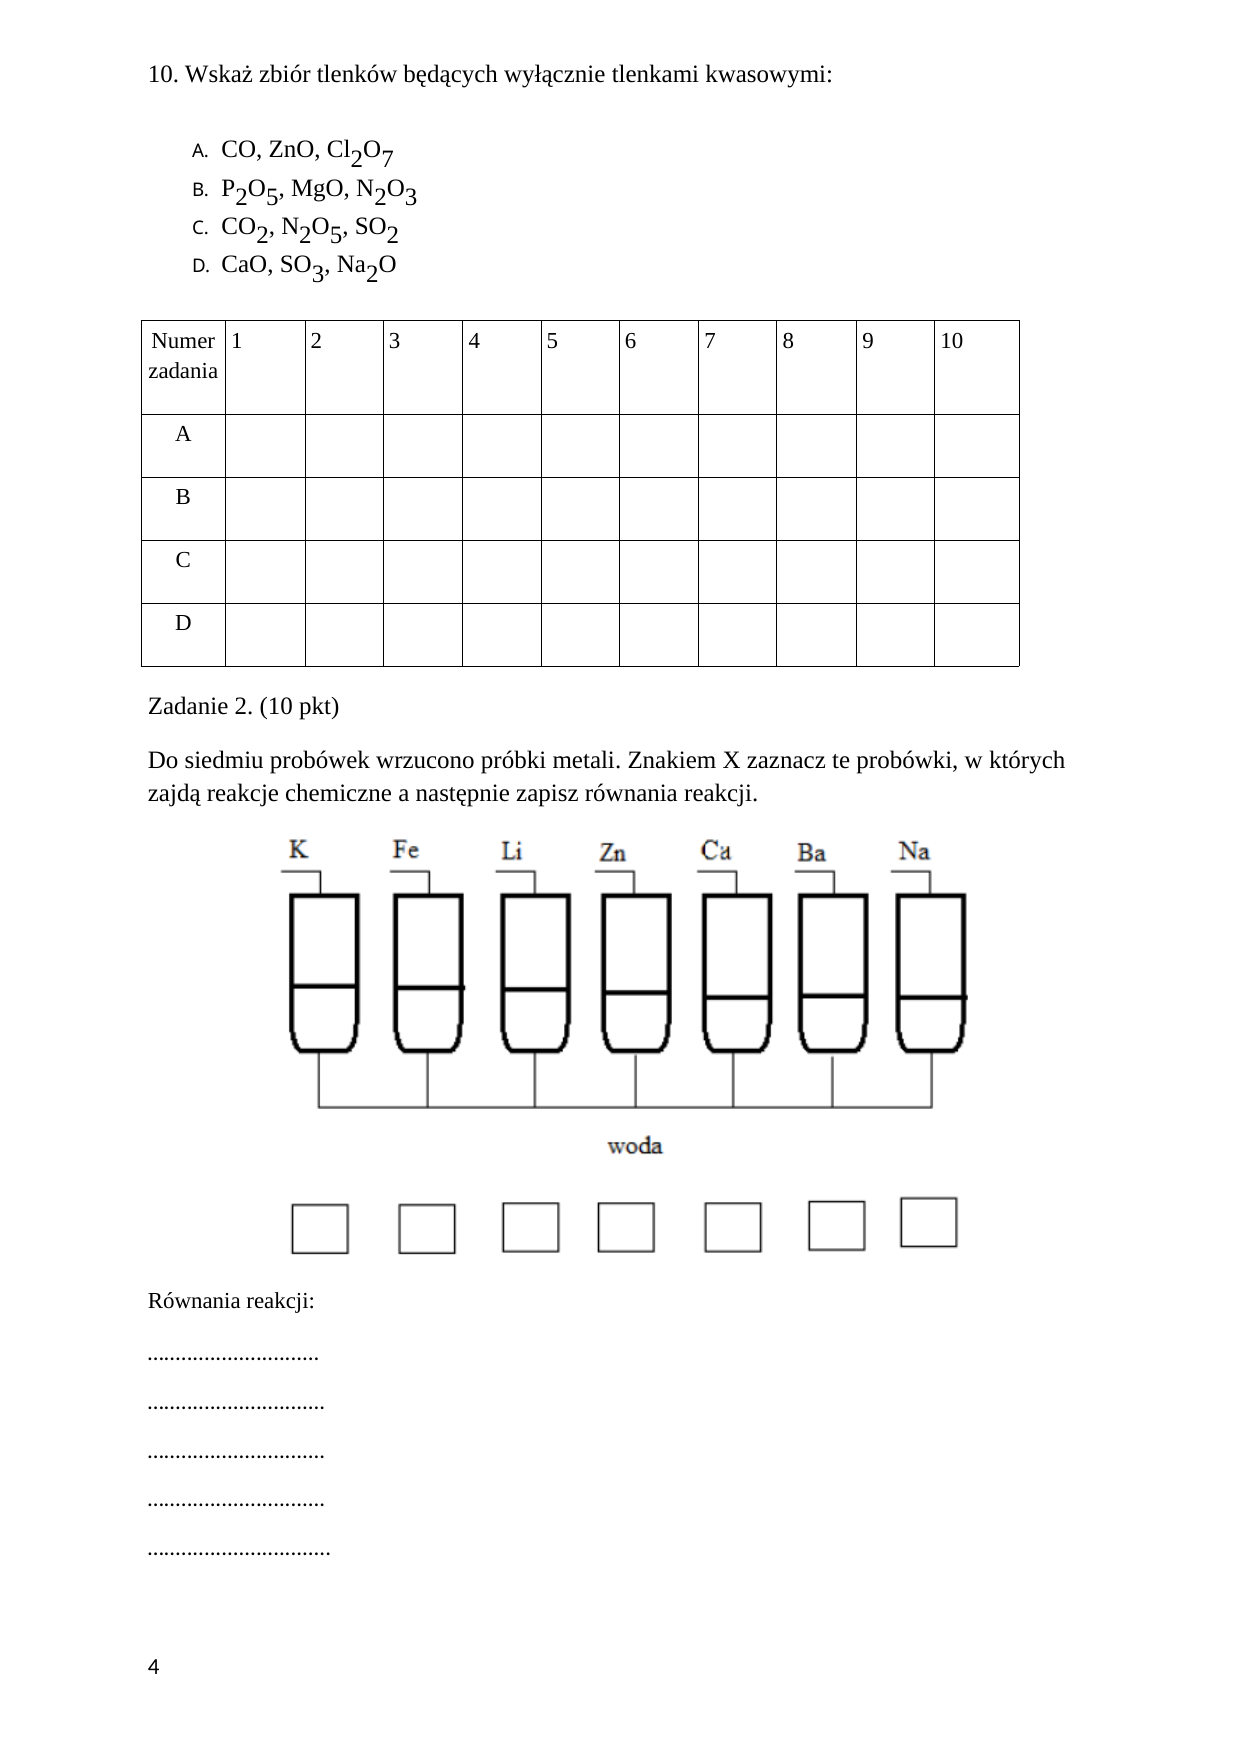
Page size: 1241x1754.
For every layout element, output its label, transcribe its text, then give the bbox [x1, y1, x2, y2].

table_cell [777, 541, 856, 603]
table_cell [226, 478, 305, 540]
table_cell [620, 478, 698, 540]
table_cell [384, 478, 462, 540]
table_cell [463, 415, 541, 477]
table_cell [542, 478, 619, 540]
table_cell [542, 541, 619, 603]
text …........................... [148, 1338, 1093, 1366]
text Zadanie 2. (10 pkt) [148, 691, 1093, 720]
table_header 1 [226, 321, 305, 414]
table_header 10 [935, 321, 1019, 414]
table_cell B [142, 478, 225, 540]
text 10. Wskaż zbiór tlenków będących wyłącznie tlenkami kwasowymi: [148, 59, 1093, 88]
table_cell [935, 604, 1019, 666]
text …............................ [148, 1387, 1093, 1415]
table_cell D [142, 604, 225, 666]
text Do siedmiu probówek wrzucono próbki metali. Znakiem X zaznacz te probówki, w których zajdą reakcje chemiczne a następnie zapisz równania reakcji. [148, 745, 1093, 807]
table_cell [384, 604, 462, 666]
table_cell [226, 604, 305, 666]
table_header 2 [306, 321, 383, 414]
table_cell [226, 415, 305, 477]
table_cell [226, 541, 305, 603]
table_cell [857, 478, 934, 540]
list CO, ZnO, Cl2O7 [192, 134, 1093, 173]
table_cell [935, 541, 1019, 603]
table_cell [620, 541, 698, 603]
table_cell [777, 415, 856, 477]
text …............................ [148, 1484, 1093, 1513]
table_cell [542, 604, 619, 666]
table_header 9 [857, 321, 934, 414]
table_cell [463, 541, 541, 603]
table_cell [699, 478, 776, 540]
table_cell [384, 541, 462, 603]
table_header 7 [699, 321, 776, 414]
text Równania reakcji: [148, 1287, 1093, 1313]
table_cell [306, 541, 383, 603]
table_header 3 [384, 321, 462, 414]
table_cell [384, 415, 462, 477]
table_header 4 [463, 321, 541, 414]
table_header 5 [542, 321, 619, 414]
table_cell [542, 415, 619, 477]
table_cell [463, 478, 541, 540]
table_header 8 [777, 321, 856, 414]
table_cell [935, 478, 1019, 540]
table_cell [857, 415, 934, 477]
table_cell [620, 604, 698, 666]
table_cell [306, 478, 383, 540]
table_cell [935, 415, 1019, 477]
table_header 6 [620, 321, 698, 414]
table_cell [857, 604, 934, 666]
table_cell [620, 415, 698, 477]
table_cell [857, 541, 934, 603]
table_cell [777, 604, 856, 666]
table_cell [699, 604, 776, 666]
text …............................ [148, 1436, 1093, 1464]
list CO2, N2O5, SO2 [192, 211, 1093, 249]
text …............................. [148, 1533, 1093, 1561]
table_cell [306, 415, 383, 477]
table_cell [699, 415, 776, 477]
table_cell [699, 541, 776, 603]
list CaO, SO3, Na2O [192, 249, 1093, 287]
table_cell [463, 604, 541, 666]
table_cell [306, 604, 383, 666]
list P2O5, MgO, N2O3 [192, 173, 1093, 211]
table_cell C [142, 541, 225, 603]
table_cell A [142, 415, 225, 477]
table_header Numer zadania [142, 321, 225, 414]
table_cell [777, 478, 856, 540]
